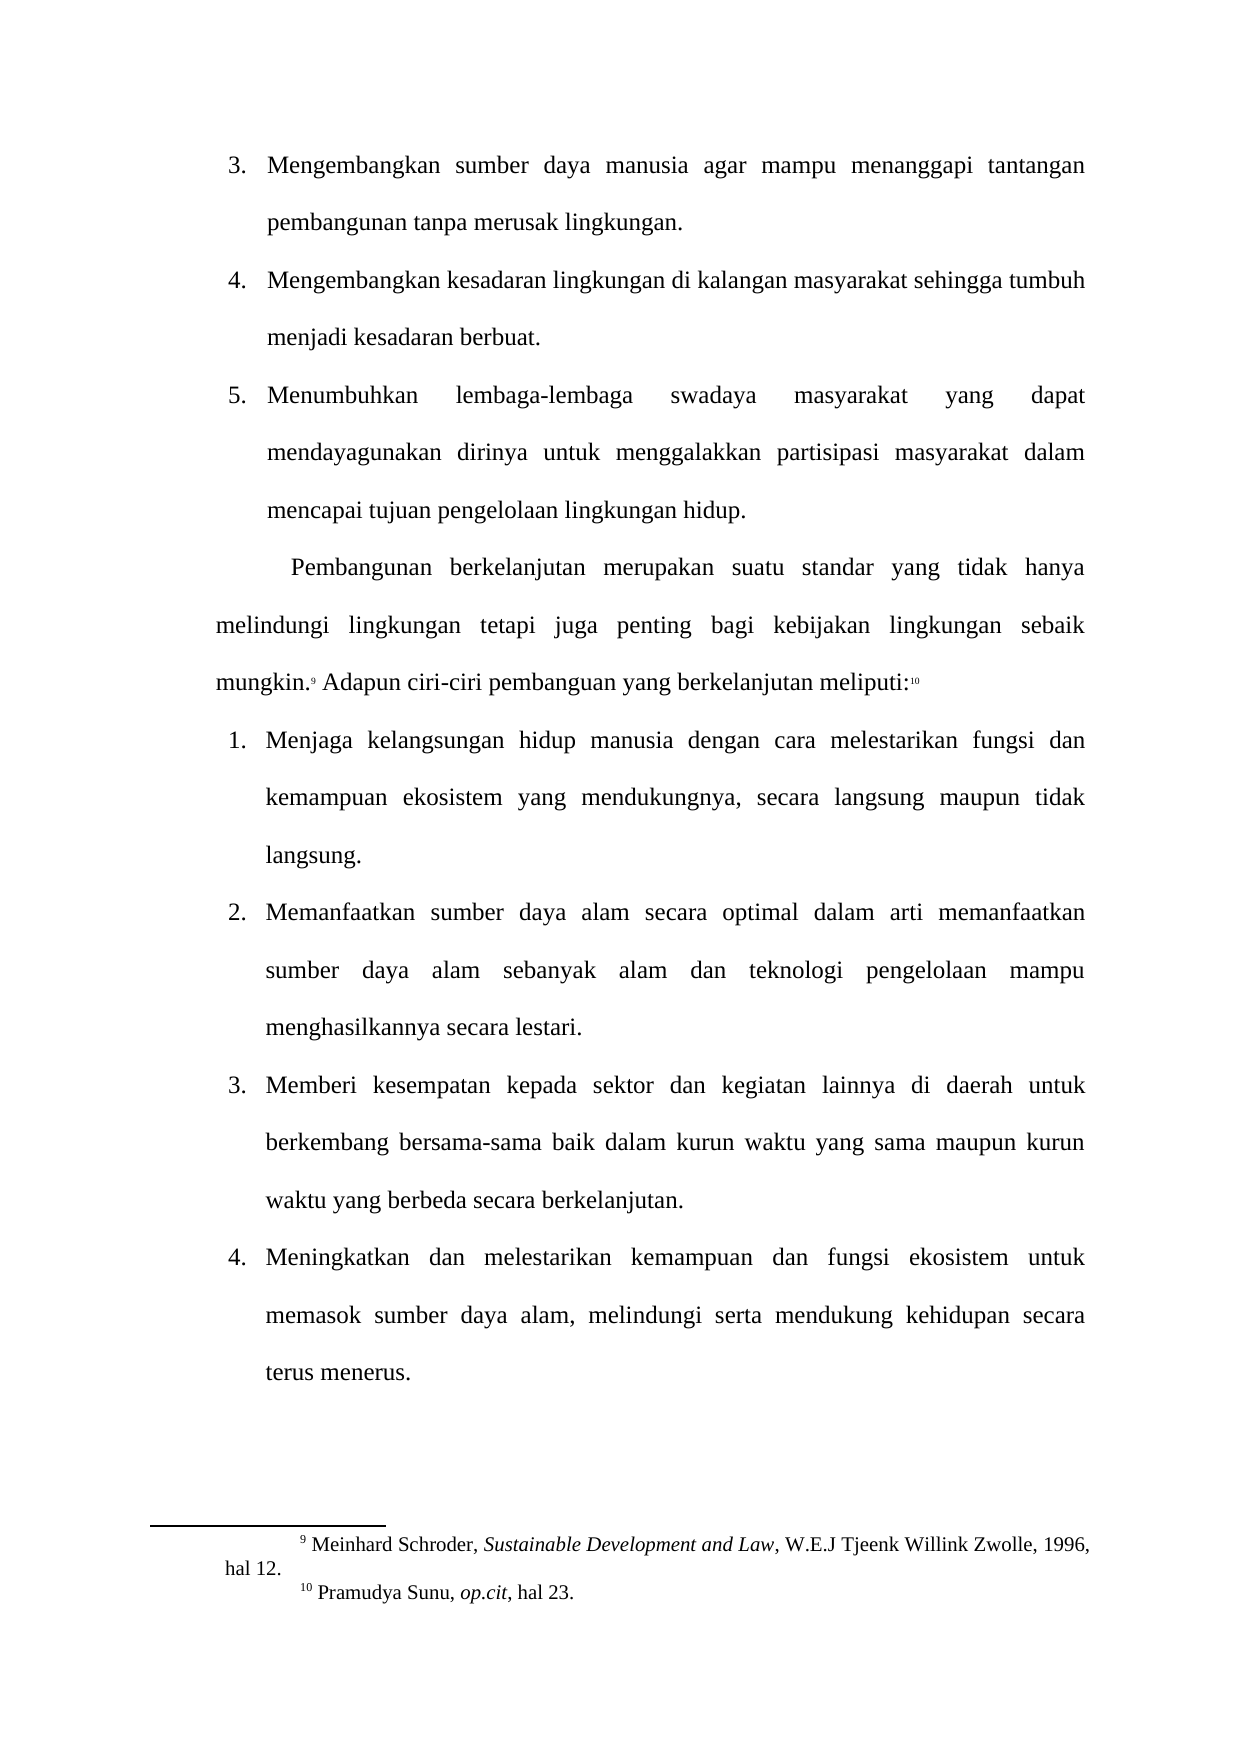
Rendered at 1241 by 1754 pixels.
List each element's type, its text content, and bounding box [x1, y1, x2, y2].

list Meningkatkan dan melestarikan kemampuan dan fungsi ekosistem untuk memasok sumber daya alam, melindungi serta mendukung kehidupan secara terus menerus. [228, 1242, 1086, 1386]
list Mengembangkan sumber daya manusia agar mampu menanggapi tantangan pembangunan tanpa merusak lingkungan. [228, 150, 1086, 236]
list Memanfaatkan sumber daya alam secara optimal dalam arti memanfaatkan sumber daya alam sebanyak alam dan teknologi pengelolaan mampu menghasilkannya secara lestari. [228, 897, 1086, 1041]
text Pembangunan berkelanjutan merupakan suatu standar yang tidak hanya melindungi lingkungan tetapi juga penting bagi kebijakan lingkungan sebaik mungkin. Adapun ciri-ciri pembanguan yang berkelanjutan meliputi: [216, 552, 1086, 696]
list Menumbuhkan lembaga-lembaga swadaya masyarakat yang dapat mendayagunakan dirinya untuk menggalakkan partisipasi masyarakat dalam mencapai tujuan pengelolaan lingkungan hidup. [228, 380, 1086, 524]
list Memberi kesempatan kepada sektor dan kegiatan lainnya di daerah untuk berkembang bersama-sama baik dalam kurun waktu yang sama maupun kurun waktu yang berbeda secara berkelanjutan. [228, 1070, 1086, 1214]
list Mengembangkan kesadaran lingkungan di kalangan masyarakat sehingga tumbuh menjadi kesadaran berbuat. [228, 265, 1086, 351]
list Menjaga kelangsungan hidup manusia dengan cara melestarikan fungsi dan kemampuan ekosistem yang mendukungnya, secara langsung maupun tidak langsung. [228, 725, 1086, 869]
